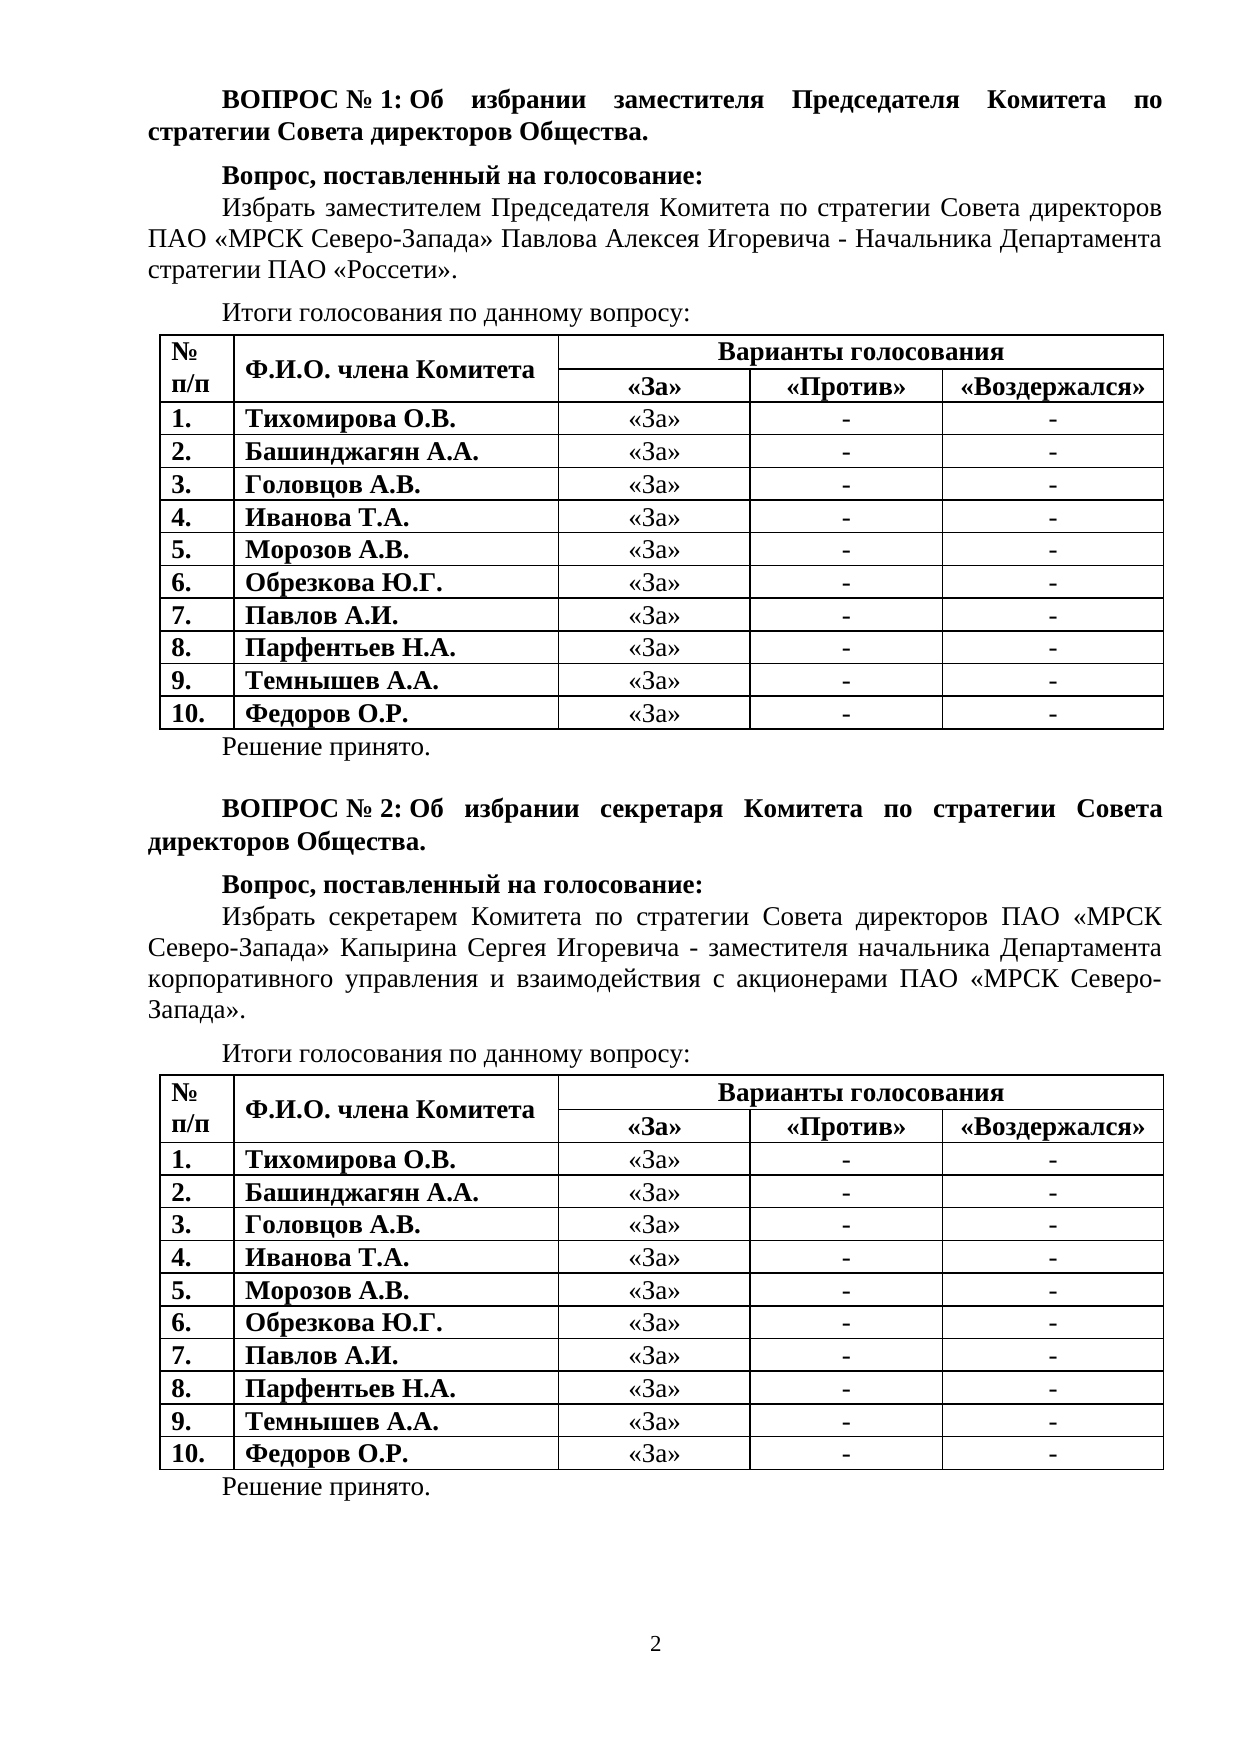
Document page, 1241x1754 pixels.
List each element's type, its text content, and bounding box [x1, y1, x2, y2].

table_cell 10. [161, 1437, 233, 1468]
table_cell - [751, 1307, 942, 1338]
table_cell 9. [161, 1405, 233, 1436]
table_cell - [751, 632, 942, 663]
table_cell Морозов А.В. [235, 533, 558, 564]
table_cell - [751, 599, 942, 630]
table_cell «За» [559, 370, 749, 401]
table_cell 7. [161, 599, 233, 630]
table_cell 4. [161, 1241, 233, 1272]
table_cell Морозов А.В. [235, 1274, 558, 1305]
table_cell - [751, 1208, 942, 1239]
table_cell «Воздержался» [943, 370, 1163, 401]
table_cell - [943, 1307, 1163, 1338]
table_cell «За» [559, 468, 749, 499]
table_cell «За» [559, 1339, 749, 1370]
table_cell «За» [559, 1405, 749, 1436]
table_cell 7. [161, 1339, 233, 1370]
table_header Ф.И.О. члена Комитета [235, 336, 558, 401]
table_cell Иванова Т.А. [235, 501, 558, 532]
table_cell «За» [559, 533, 749, 564]
table_cell - [751, 697, 942, 728]
table_cell - [943, 632, 1163, 663]
table_cell «За» [559, 632, 749, 663]
table_cell 5. [161, 533, 233, 564]
table_cell «Против» [751, 1110, 942, 1141]
table_cell «За» [559, 1208, 749, 1239]
table_cell «За» [559, 664, 749, 695]
table_cell - [943, 1241, 1163, 1272]
table_cell - [751, 1405, 942, 1436]
table_cell - [943, 501, 1163, 532]
table_cell - [943, 664, 1163, 695]
table_header № п/п [161, 336, 233, 401]
table_cell - [751, 533, 942, 564]
table_cell - [943, 1274, 1163, 1305]
table_cell Головцов А.В. [235, 1208, 558, 1239]
table_cell «За» [559, 697, 749, 728]
list Избрать заместителем Председателя Комитета по стратегии Совета директоров ПАО «МРСК Северо-Запада» Павлова Алексея Игоревича - Начальника Департамента стратегии ПАО «Россети». [148, 191, 1163, 284]
table_cell Федоров О.Р. [235, 697, 558, 728]
table_cell - [943, 599, 1163, 630]
table_cell - [943, 1176, 1163, 1207]
table_cell - [751, 468, 942, 499]
table_cell «За» [559, 1143, 749, 1174]
table_cell 3. [161, 468, 233, 499]
table_cell - [751, 1176, 942, 1207]
text Решение принято. [148, 1470, 1163, 1501]
table_cell «За» [559, 1176, 749, 1207]
table_cell «За» [559, 1307, 749, 1338]
table_cell - [751, 1143, 942, 1174]
table_cell Темнышев А.А. [235, 1405, 558, 1436]
table_cell - [751, 1437, 942, 1468]
table_header Ф.И.О. члена Комитета [235, 1076, 558, 1141]
table_cell - [943, 468, 1163, 499]
text Итоги голосования по данному вопросу: [148, 297, 1163, 328]
table_cell «За» [559, 1437, 749, 1468]
table_cell 2. [161, 435, 233, 466]
text Вопрос, поставленный на голосование: [148, 870, 1163, 900]
table_cell - [943, 533, 1163, 564]
table_header № п/п [161, 1076, 233, 1141]
table_cell - [943, 1208, 1163, 1239]
table_cell «За» [559, 599, 749, 630]
table_cell Тихомирова О.В. [235, 403, 558, 434]
table_cell 4. [161, 501, 233, 532]
table_cell Павлов А.И. [235, 599, 558, 630]
table_cell Башинджагян А.А. [235, 435, 558, 466]
text ВОПРОС № 2: Об избрании секретаря Комитета по стратегии Совета директоров Общества. [148, 792, 1163, 856]
table_cell «За» [559, 501, 749, 532]
table_cell Федоров О.Р. [235, 1437, 558, 1468]
table_cell Иванова Т.А. [235, 1241, 558, 1272]
table_cell Головцов А.В. [235, 468, 558, 499]
table_cell - [943, 1405, 1163, 1436]
table_header Варианты голосования [559, 336, 1163, 368]
table_cell «За» [559, 1372, 749, 1403]
table_cell «За» [559, 1274, 749, 1305]
table_cell - [943, 435, 1163, 466]
table_cell 1. [161, 403, 233, 434]
text ВОПРОС № 1: Об избрании заместителя Председателя Комитета по стратегии Совета директоров Общества. [148, 83, 1163, 146]
table_cell «За» [559, 435, 749, 466]
table_cell - [943, 566, 1163, 597]
table_cell «За» [559, 566, 749, 597]
table_cell 6. [161, 566, 233, 597]
table_cell Темнышев А.А. [235, 664, 558, 695]
table_cell «Против» [751, 370, 942, 401]
table_cell 6. [161, 1307, 233, 1338]
table_header Варианты голосования [559, 1076, 1163, 1109]
table_cell 8. [161, 1372, 233, 1403]
table_cell - [751, 501, 942, 532]
table_cell - [943, 1372, 1163, 1403]
table_cell Парфентьев Н.А. [235, 1372, 558, 1403]
table_cell - [751, 435, 942, 466]
table_cell - [751, 403, 942, 434]
table_cell Обрезкова Ю.Г. [235, 566, 558, 597]
table_cell - [751, 1241, 942, 1272]
text Вопрос, поставленный на голосование: [148, 160, 1163, 191]
table_cell 2. [161, 1176, 233, 1207]
list Избрать секретарем Комитета по стратегии Совета директоров ПАО «МРСК Северо-Запада» Капырина Сергея Игоревича - заместителя начальника Департамента корпоративного управления и взаимодействия с акционерами ПАО «МРСК Северо-Запада». [148, 900, 1163, 1024]
table_cell - [943, 1437, 1163, 1468]
table_cell - [751, 1274, 942, 1305]
table_cell Тихомирова О.В. [235, 1143, 558, 1174]
table_cell «За» [559, 1110, 749, 1141]
table_cell 5. [161, 1274, 233, 1305]
table_cell 10. [161, 697, 233, 728]
table_cell 3. [161, 1208, 233, 1239]
table_cell Обрезкова Ю.Г. [235, 1307, 558, 1338]
text Итоги голосования по данному вопросу: [148, 1037, 1163, 1068]
table_cell - [751, 1339, 942, 1370]
table_cell 1. [161, 1143, 233, 1174]
table_cell «Воздержался» [943, 1110, 1163, 1141]
table_cell - [751, 566, 942, 597]
table_cell Башинджагян А.А. [235, 1176, 558, 1207]
table_cell - [751, 664, 942, 695]
table_cell 9. [161, 664, 233, 695]
table_cell 8. [161, 632, 233, 663]
table_cell «За» [559, 1241, 749, 1272]
table_cell - [943, 697, 1163, 728]
table_cell - [943, 403, 1163, 434]
table_cell - [943, 1143, 1163, 1174]
table_cell - [943, 1339, 1163, 1370]
table_cell - [751, 1372, 942, 1403]
text Решение принято. [148, 730, 1163, 761]
table_cell «За» [559, 403, 749, 434]
table_cell Павлов А.И. [235, 1339, 558, 1370]
table_cell Парфентьев Н.А. [235, 632, 558, 663]
